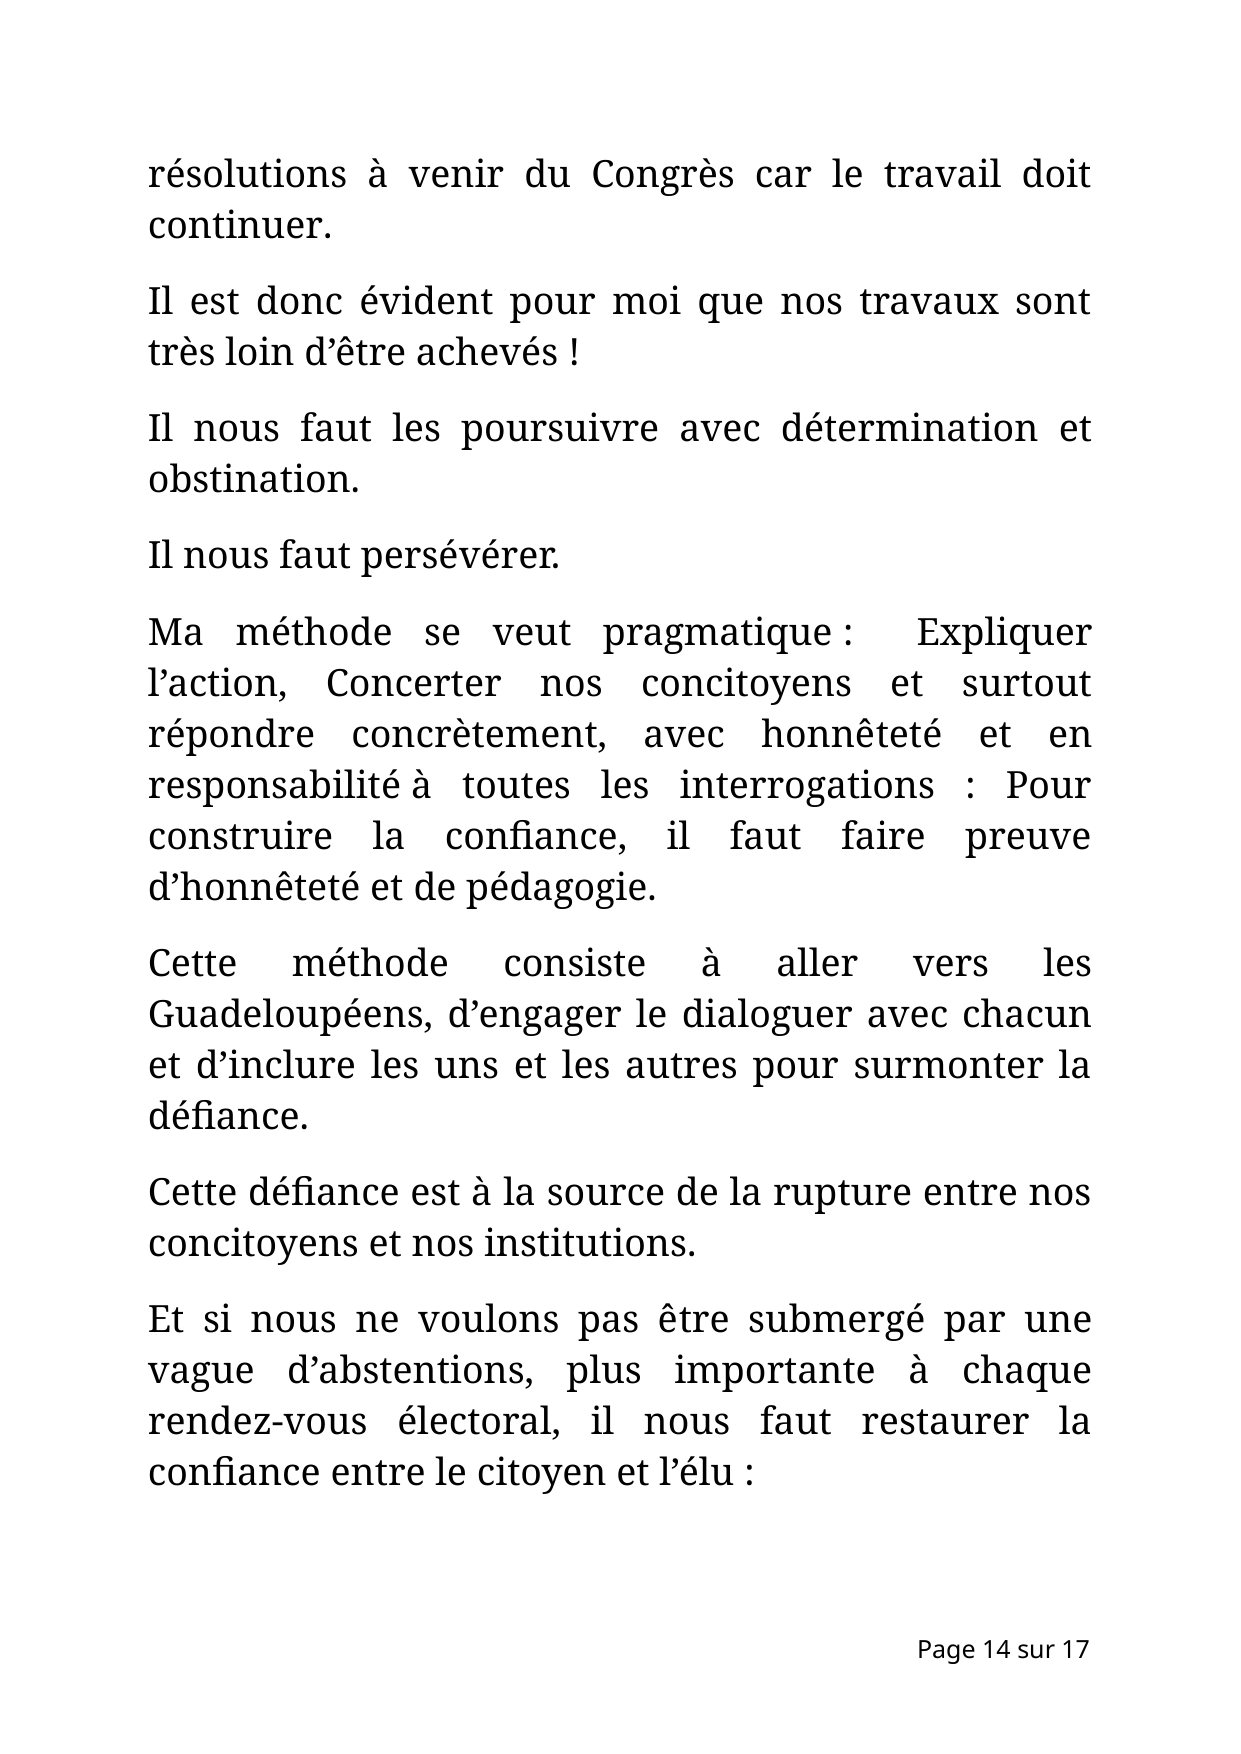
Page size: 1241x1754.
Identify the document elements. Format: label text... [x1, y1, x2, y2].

text Ma méthode se veut pragmatique : Expliquer l’action, Concerter nos concitoyens et surtout répondre concrètement, avec honnêteté et en responsabilité à toutes les interrogations : Pour construire la confiance, il faut faire preuve d’honnêteté et de pédagogie. [148, 605, 1093, 911]
text Et si nous ne voulons pas être submergé par une vague d’abstentions, plus importante à chaque rendez-vous électoral, il nous faut restaurer la confiance entre le citoyen et l’élu : [148, 1292, 1093, 1497]
text Cette méthode consiste à aller vers les Guadeloupéens, d’engager le dialoguer avec chacun et d’inclure les uns et les autres pour surmonter la défiance. [148, 936, 1093, 1140]
text Il nous faut les poursuivre avec détermination et obstination. [148, 402, 1093, 504]
text Il nous faut persévérer. [148, 529, 1093, 580]
text Cette défiance est à la source de la rupture entre nos concitoyens et nos institutions. [148, 1165, 1093, 1267]
text Il est donc évident pour moi que nos travaux sont très loin d’être achevés ! [148, 275, 1093, 377]
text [148, 148, 1093, 250]
